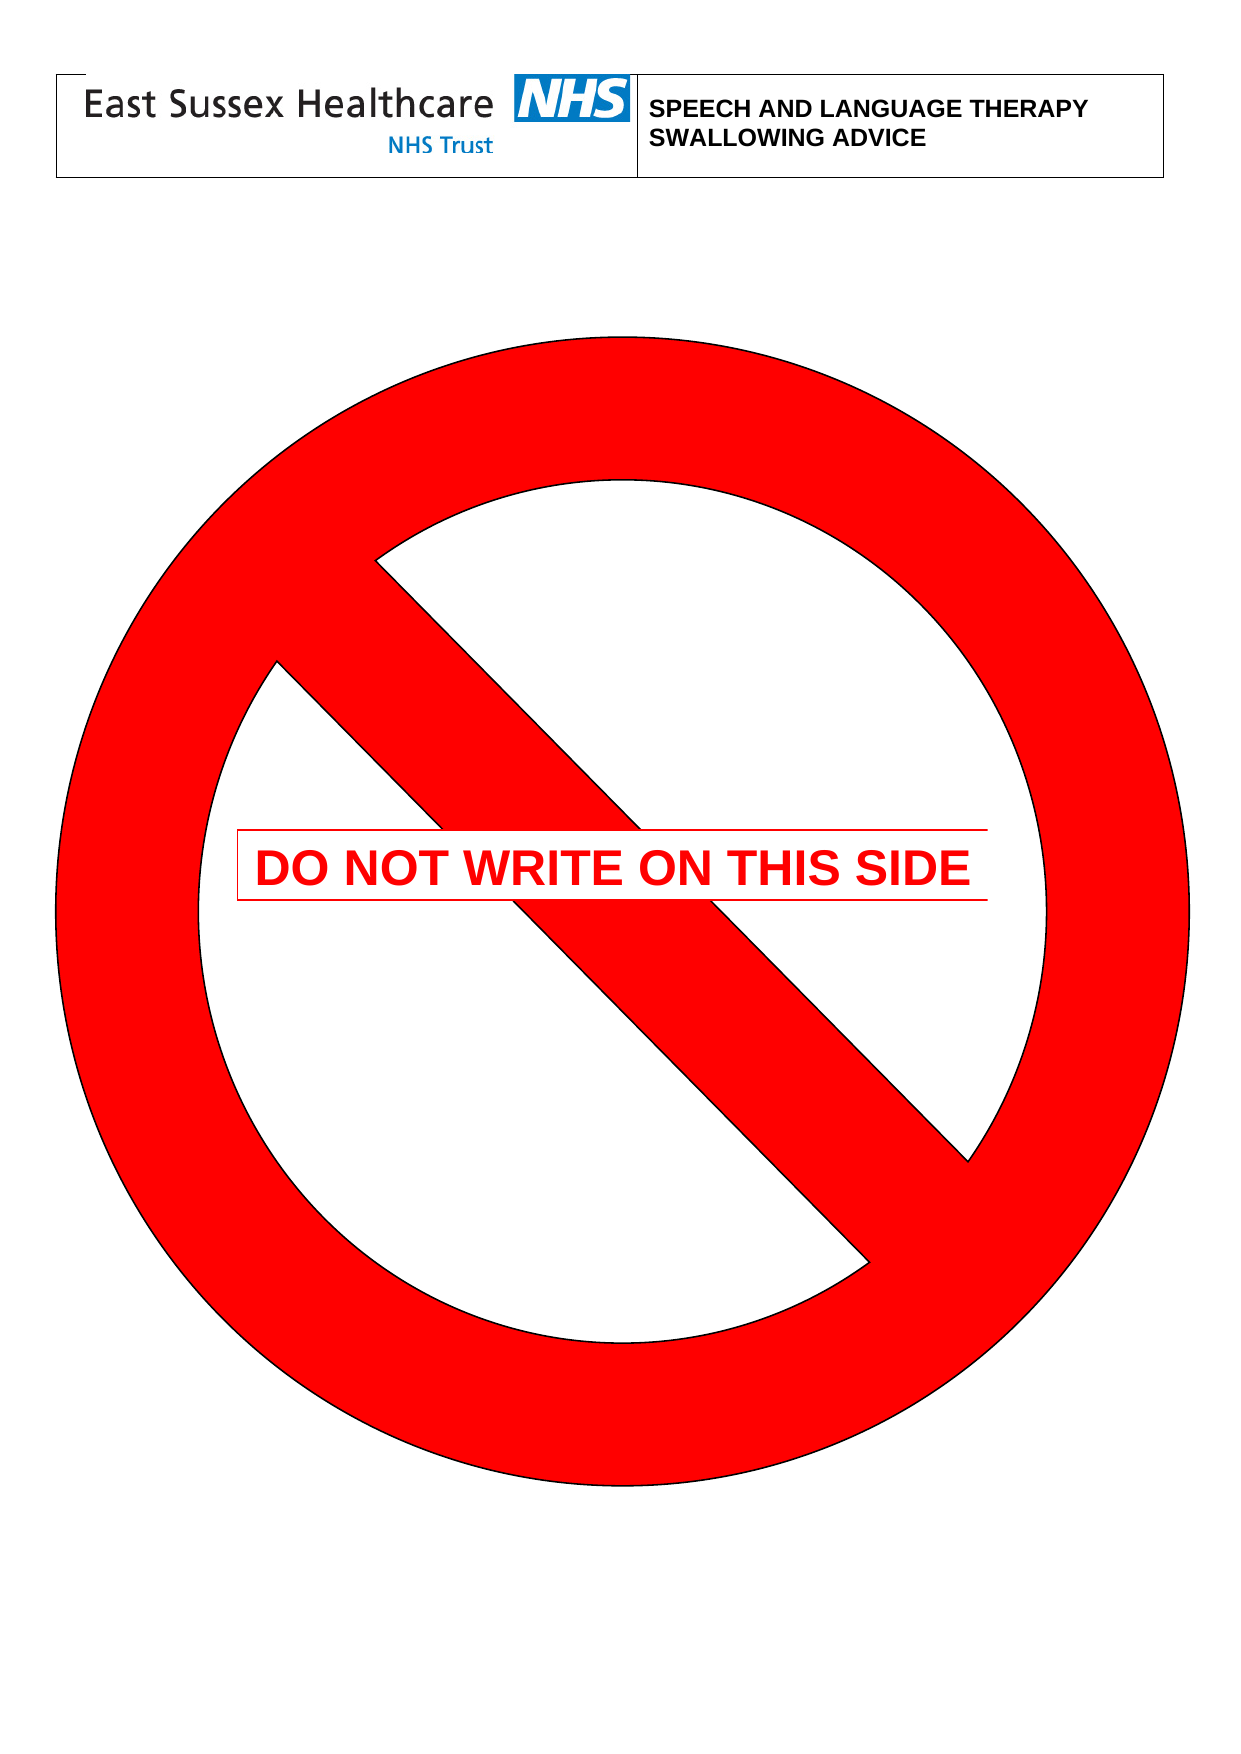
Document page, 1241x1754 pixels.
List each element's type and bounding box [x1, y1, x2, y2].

picture [86, 74, 631, 153]
